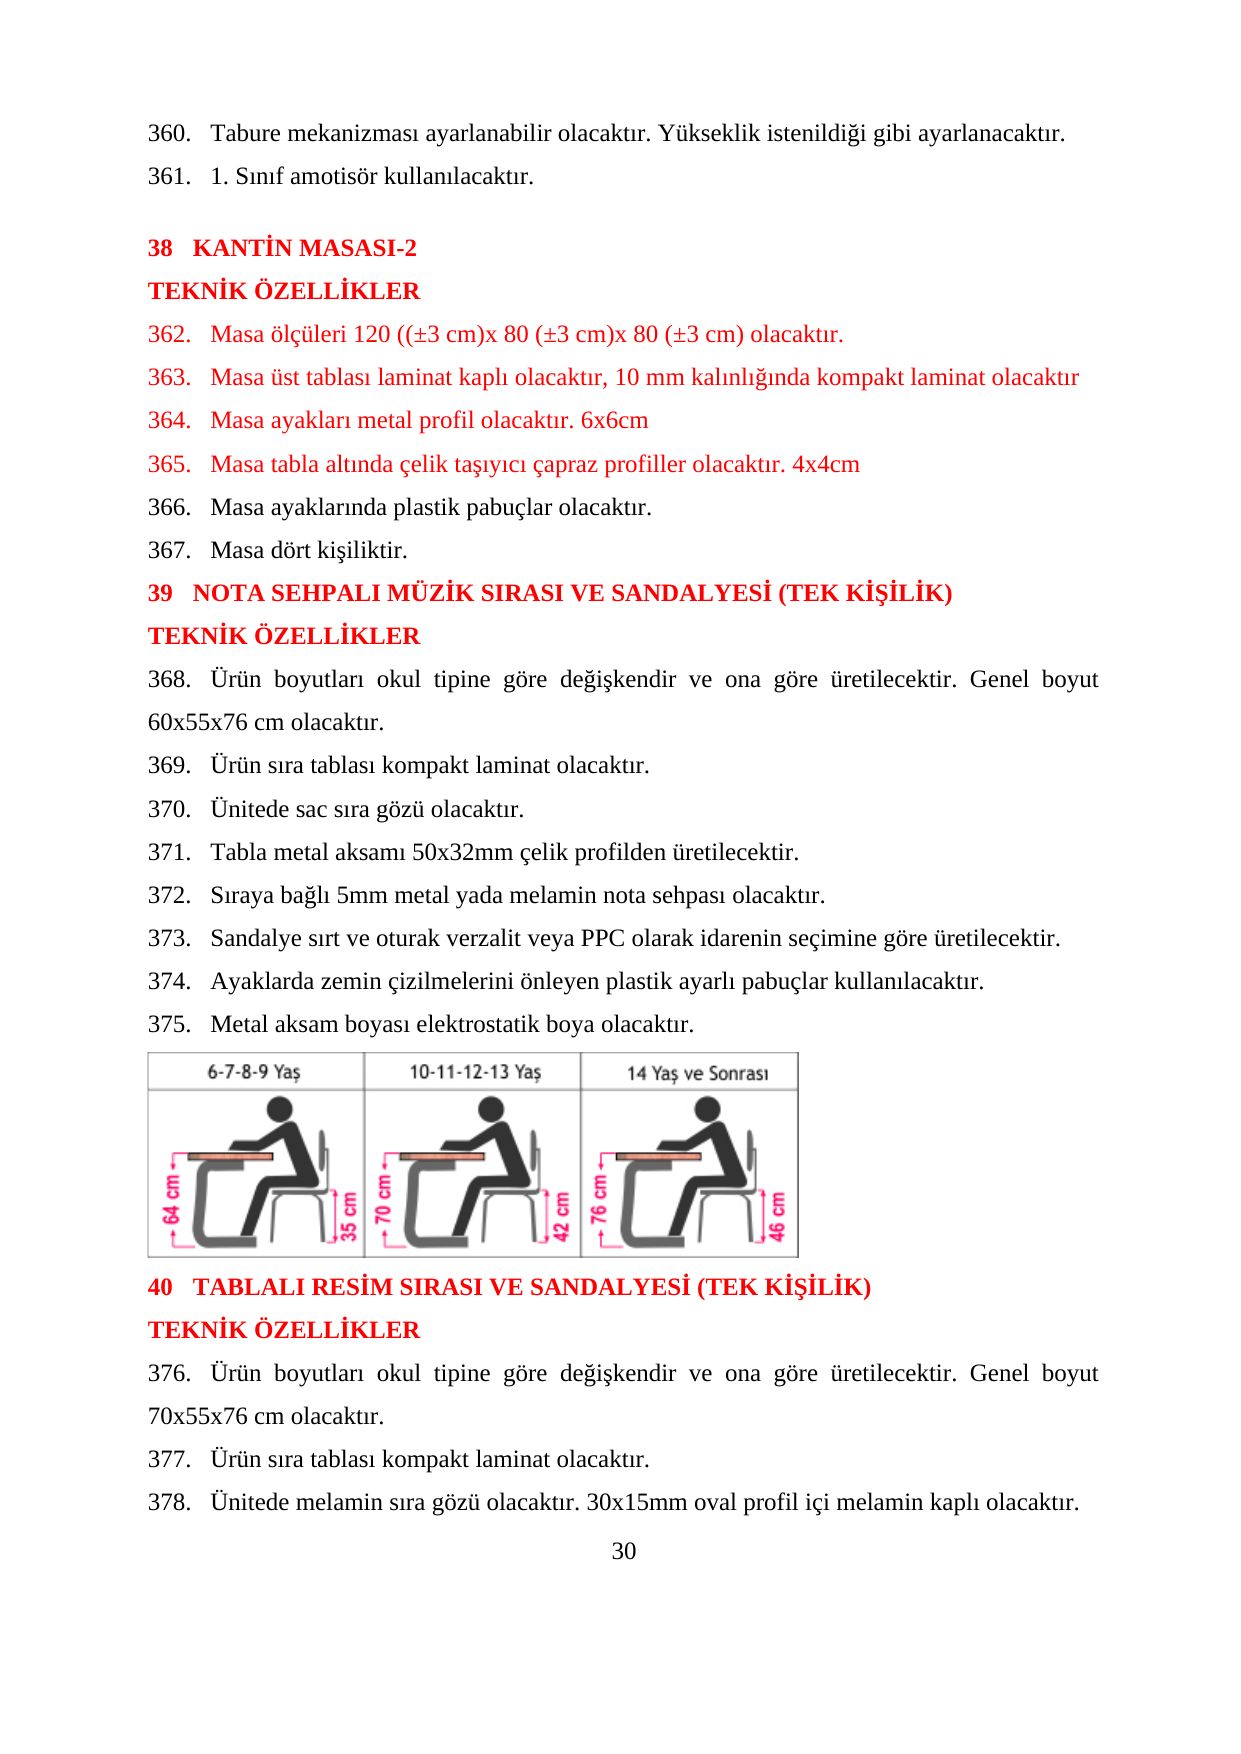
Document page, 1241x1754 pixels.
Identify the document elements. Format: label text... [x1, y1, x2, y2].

list Masa üst tablası laminat kaplı olacaktır, 10 mm kalınlığında kompakt laminat olacaktır [148, 362, 1100, 391]
list Ürün sıra tablası kompakt laminat olacaktır. [148, 751, 1100, 779]
subtitle KANTİN MASASI-2 [148, 233, 1100, 262]
list Masa tabla altında çelik taşıyıcı çapraz profiller olacaktır. 4x4cm [148, 449, 1100, 477]
list Masa ayaklarında plastik pabuçlar olacaktır. [148, 492, 1100, 521]
list Masa ölçüleri 120 ((±3 cm)x 80 (±3 cm)x 80 (±3 cm) olacaktır. [148, 319, 1100, 348]
list Ünitede melamin sıra gözü olacaktır. 30x15mm oval profil içi melamin kaplı olacaktır. [148, 1487, 1100, 1516]
list Ayaklarda zemin çizilmelerini önleyen plastik ayarlı pabuçlar kullanılacaktır. [148, 966, 1100, 995]
text TEKNİK ÖZELLİKLER [148, 276, 1100, 305]
list Tabure mekanizması ayarlanabilir olacaktır. Yükseklik istenildiği gibi ayarlanacaktır. [148, 118, 1100, 147]
list 1. Sınıf amotisör kullanılacaktır. [148, 161, 1100, 190]
text TEKNİK ÖZELLİKLER [148, 621, 1100, 650]
list Ürün boyutları okul tipine göre değişkendir ve ona göre üretilecektir. Genel boyut 60x55x76 cm olacaktır. [148, 664, 1100, 736]
list Masa dört kişiliktir. [148, 535, 1100, 564]
list Masa ayakları metal profil olacaktır. 6x6cm [148, 406, 1100, 434]
text TEKNİK ÖZELLİKLER [148, 1315, 1100, 1344]
list Sandalye sırt ve oturak verzalit veya PPC olarak idarenin seçimine göre üretilecektir. [148, 923, 1100, 952]
list Ürün boyutları okul tipine göre değişkendir ve ona göre üretilecektir. Genel boyut 70x55x76 cm olacaktır. [148, 1358, 1100, 1430]
list Ürün sıra tablası kompakt laminat olacaktır. [148, 1444, 1100, 1473]
subtitle NOTA SEHPALI MÜZİK SIRASI VE SANDALYESİ (TEK KİŞİLİK) [148, 578, 1100, 607]
picture [147, 1052, 799, 1258]
subtitle TABLALI RESİM SIRASI VE SANDALYESİ (TEK KİŞİLİK) [148, 1272, 1100, 1301]
list Tabla metal aksamı 50x32mm çelik profilden üretilecektir. [148, 837, 1100, 866]
list Metal aksam boyası elektrostatik boya olacaktır. [148, 1009, 1100, 1038]
list Sıraya bağlı 5mm metal yada melamin nota sehpası olacaktır. [148, 880, 1100, 909]
list Ünitede sac sıra gözü olacaktır. [148, 794, 1100, 822]
